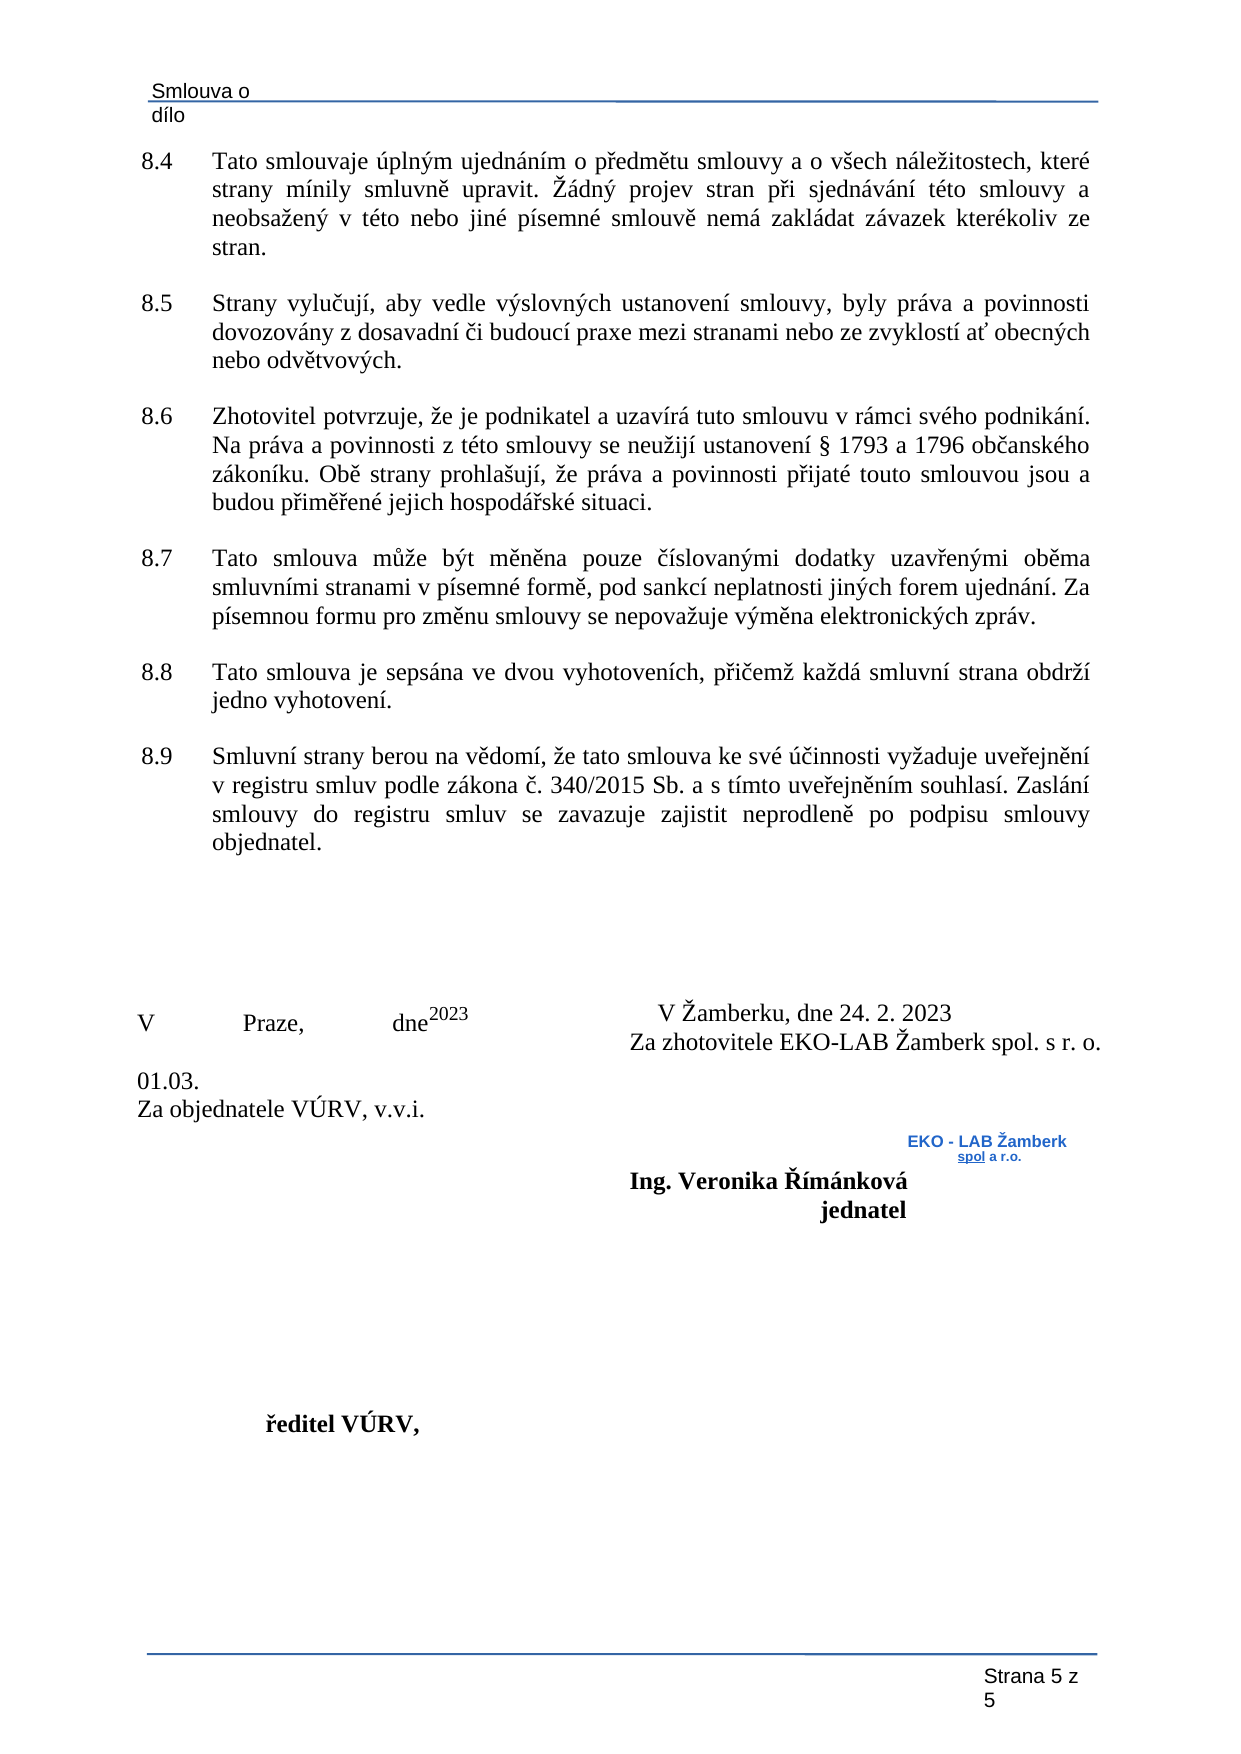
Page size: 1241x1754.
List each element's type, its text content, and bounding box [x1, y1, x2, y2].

list Smluvní strany berou na vědomí, že tato smlouva ke své účinnosti vyžaduje uveřejnění v registru smluv podle zákona č. 340/2015 Sb. a s tímto uveřejněním souhlasí. Zaslání smlouvy do registru smluv se zavazuje zajistit neprodleně po podpisu smlouvy objednatel. [141, 741, 1091, 856]
list Zhotovitel potvrzuje, že je podnikatel a uzavírá tuto smlouvu v rámci svého podnikání. Na práva a povinnosti z této smlouvy se neužijí ustanovení § 1793 a 1796 občanského zákoníku. Obě strany prohlašují, že práva a povinnosti přijaté touto smlouvou jsou a budou přiměřené jejich hospodářské situaci. [141, 401, 1091, 516]
text V Žamberku, dne 24. 2. 2023 [654, 998, 1106, 1027]
list Tato smlouva je sepsána ve dvou vyhotoveních, přičemž každá smluvní strana obdrží jedno vyhotovení. [141, 657, 1091, 714]
list Tato smlouvaje úplným ujednáním o předmětu smlouvy a o všech náležitostech, které strany mínily smluvně upravit. Žádný projev stran při sjednávání této smlouvy a neobsažený v této nebo jiné písemné smlouvě nemá zakládat závazek kterékoliv ze stran. [141, 146, 1091, 261]
list Tato smlouva může být měněna pouze číslovanými dodatky uzavřenými oběma smluvními stranami v písemné formě, pod sankcí neplatnosti jiných forem ujednání. Za písemnou formu pro změnu smlouvy se nepovažuje výměna elektronických zpráv. [141, 543, 1091, 629]
text Ing. Veronika Římánková jednatel [141, 1166, 1097, 1224]
text Za zhotovitele EKO-LAB Žamberk spol. s r. o. [141, 1027, 1106, 1055]
list Strany vylučují, aby vedle výslovných ustanovení smlouvy, byly práva a povinnosti dovozovány z dosavadní či budoucí praxe mezi stranami nebo ze zvyklostí ať obecných nebo odvětvových. [141, 288, 1091, 374]
